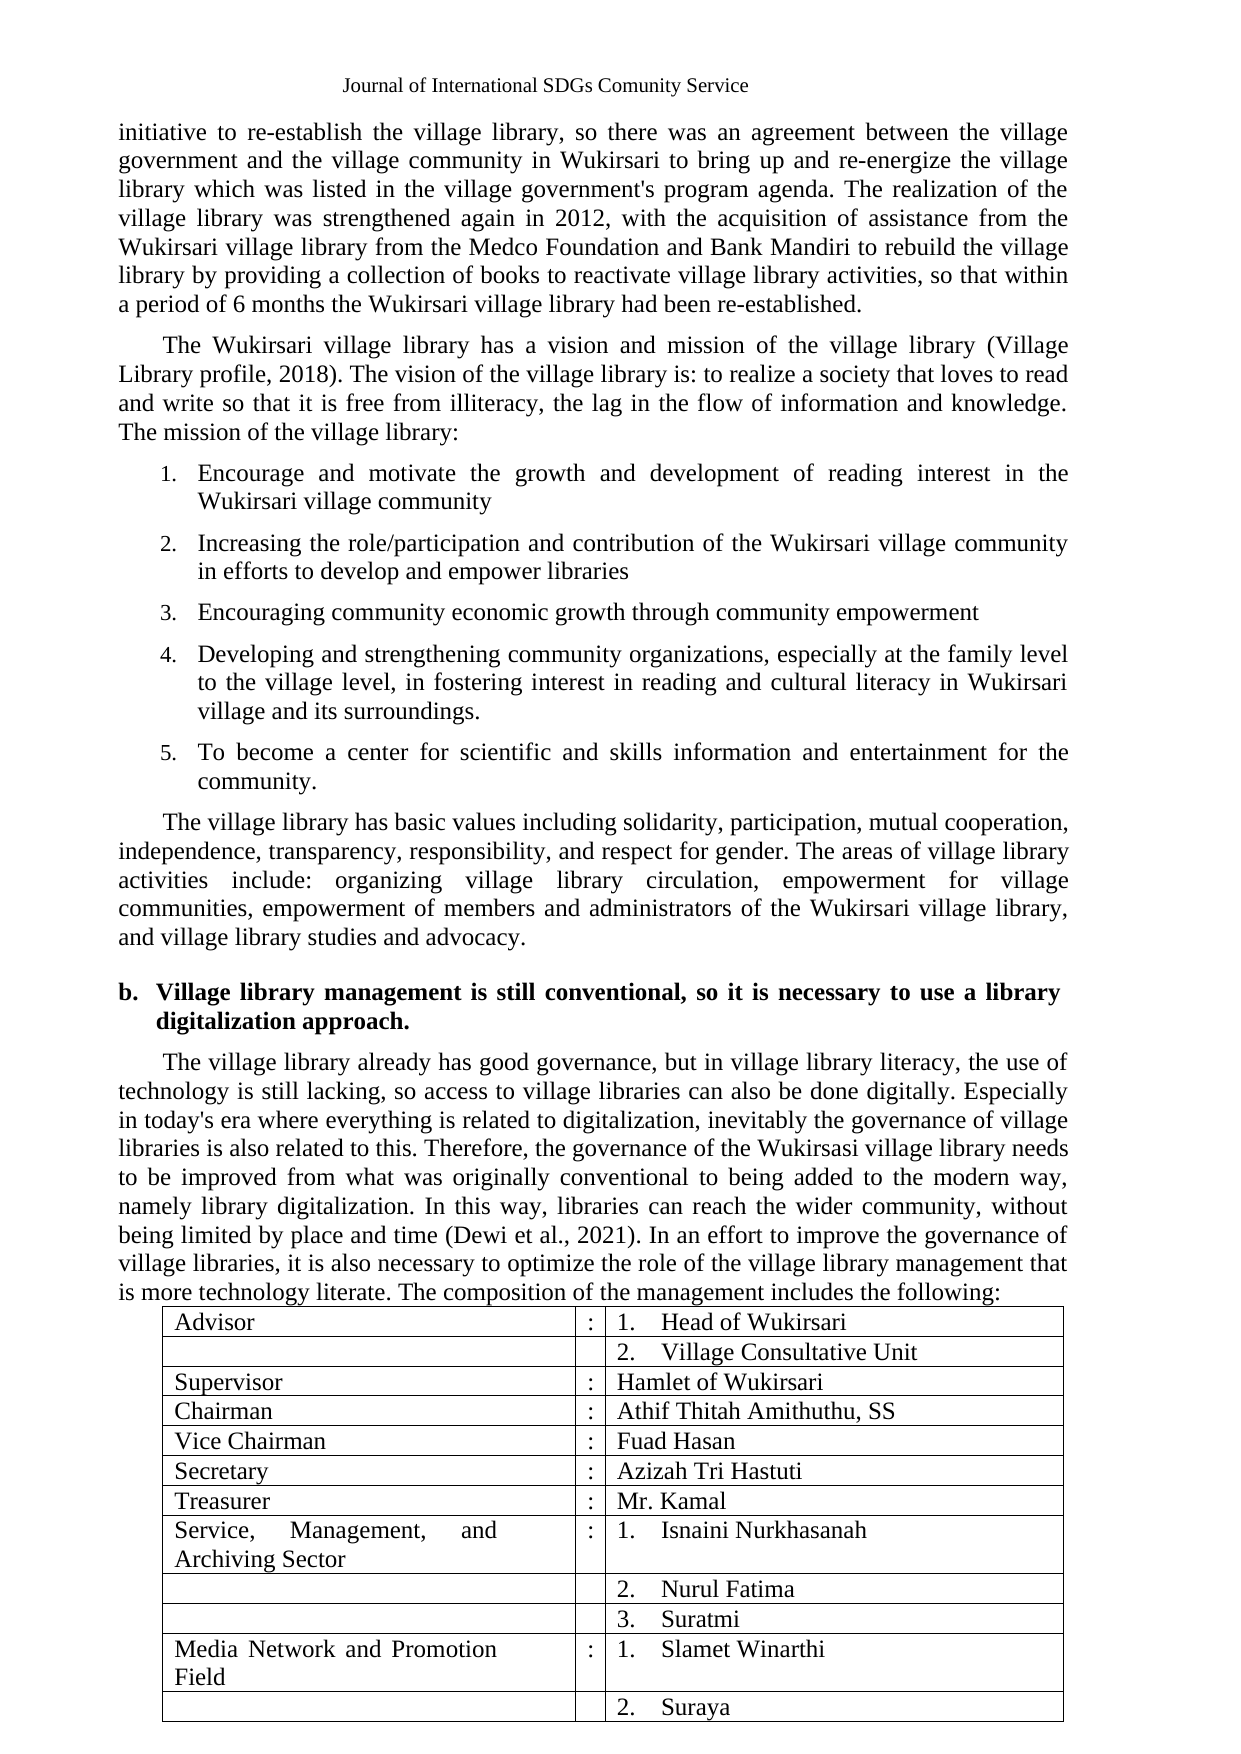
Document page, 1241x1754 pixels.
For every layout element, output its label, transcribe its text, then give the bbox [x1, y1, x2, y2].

table_cell [576, 1692, 605, 1721]
table_cell Suraya [606, 1692, 1063, 1721]
list To become a center for scientific and skills information and entertainment for the community. [160, 737, 1069, 795]
table_cell [163, 1604, 575, 1633]
table_cell [576, 1574, 605, 1603]
text The village library already has good governance, but in village library literacy, the use of technology is still lacking, so access to village libraries can also be done digitally. Especially in today's era where everything is related to digitalization, inevitably the governance of village libraries is also related to this. Therefore, the governance of the Wukirsasi village library needs to be improved from what was originally conventional to being added to the modern way, namely library digitalization. In this way, libraries can reach the wider community, without being limited by place and time (Dewi et al., 2021). In an effort to improve the governance of village libraries, it is also necessary to optimize the role of the village library management that is more technology literate. The composition of the management includes the following: [118, 1047, 1069, 1306]
table_cell : [576, 1634, 605, 1691]
table_cell Hamlet of Wukirsari [606, 1367, 1063, 1395]
table_cell Fuad Hasan [606, 1426, 1063, 1455]
table_cell Suratmi [606, 1604, 1063, 1633]
table_cell Supervisor [163, 1367, 575, 1395]
table_cell Secretary​​ [163, 1456, 575, 1485]
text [118, 117, 1069, 318]
table_cell Service, Management, and Archiving Sector [163, 1516, 575, 1573]
list Increasing the role/participation and contribution of the Wukirsari village community in efforts to develop and empower libraries [160, 528, 1069, 585]
table_cell Vice Chairman [163, 1426, 575, 1455]
list Village library management is still conventional, so it is necessary to use a library digitalization approach. [118, 977, 1063, 1035]
table_cell [163, 1574, 575, 1603]
table_cell Athif Thitah Amithuthu, SS [606, 1396, 1063, 1425]
table_cell [163, 1337, 575, 1366]
table_cell : [576, 1516, 605, 1573]
table_cell Chairman [163, 1396, 575, 1425]
text The village library has basic values including solidarity, participation, mutual cooperation, independence, transparency, responsibility, and respect for gender. The areas of village library activities include: organizing village library circulation, empowerment for village communities, empowerment of members and administrators of the Wukirsari village library, and village library studies and advocacy. [118, 807, 1069, 951]
table_cell [576, 1604, 605, 1633]
table_cell Slamet Winarthi [606, 1634, 1063, 1691]
table_cell : [576, 1456, 605, 1485]
table_cell [163, 1692, 575, 1721]
table_cell Isnaini Nurkhasanah [606, 1516, 1063, 1573]
list Encouraging community economic growth through community empowerment [160, 597, 1069, 626]
table_cell : [576, 1396, 605, 1425]
table_cell Treasurer​ [163, 1486, 575, 1514]
table_cell Mr. Kamal [606, 1486, 1063, 1514]
table_cell [576, 1337, 605, 1366]
table_cell : [576, 1367, 605, 1395]
table_cell Nurul Fatima [606, 1574, 1063, 1603]
table_cell : [576, 1426, 605, 1455]
table_header Head of Wukirsari [606, 1307, 1063, 1336]
list Developing and strengthening community organizations, especially at the family level to the village level, in fostering interest in reading and cultural literacy in Wukirsari village and its surroundings. [160, 639, 1069, 725]
table_header Advisor [163, 1307, 575, 1336]
table_cell Azizah Tri Hastuti [606, 1456, 1063, 1485]
table_cell Village Consultative Unit [606, 1337, 1063, 1366]
table_header : [576, 1307, 605, 1336]
table_cell : [576, 1486, 605, 1514]
table_cell Media Network and Promotion Field [163, 1634, 575, 1691]
list Encourage and motivate the growth and development of reading interest in the Wukirsari village community [160, 458, 1069, 515]
text The Wukirsari village library has a vision and mission of the village library (Village Library profile, 2018). The vision of the village library is: to realize a society that loves to read and write so that it is free from illiteracy, the lag in the flow of information and knowledge. The mission of the village library: [118, 330, 1069, 445]
